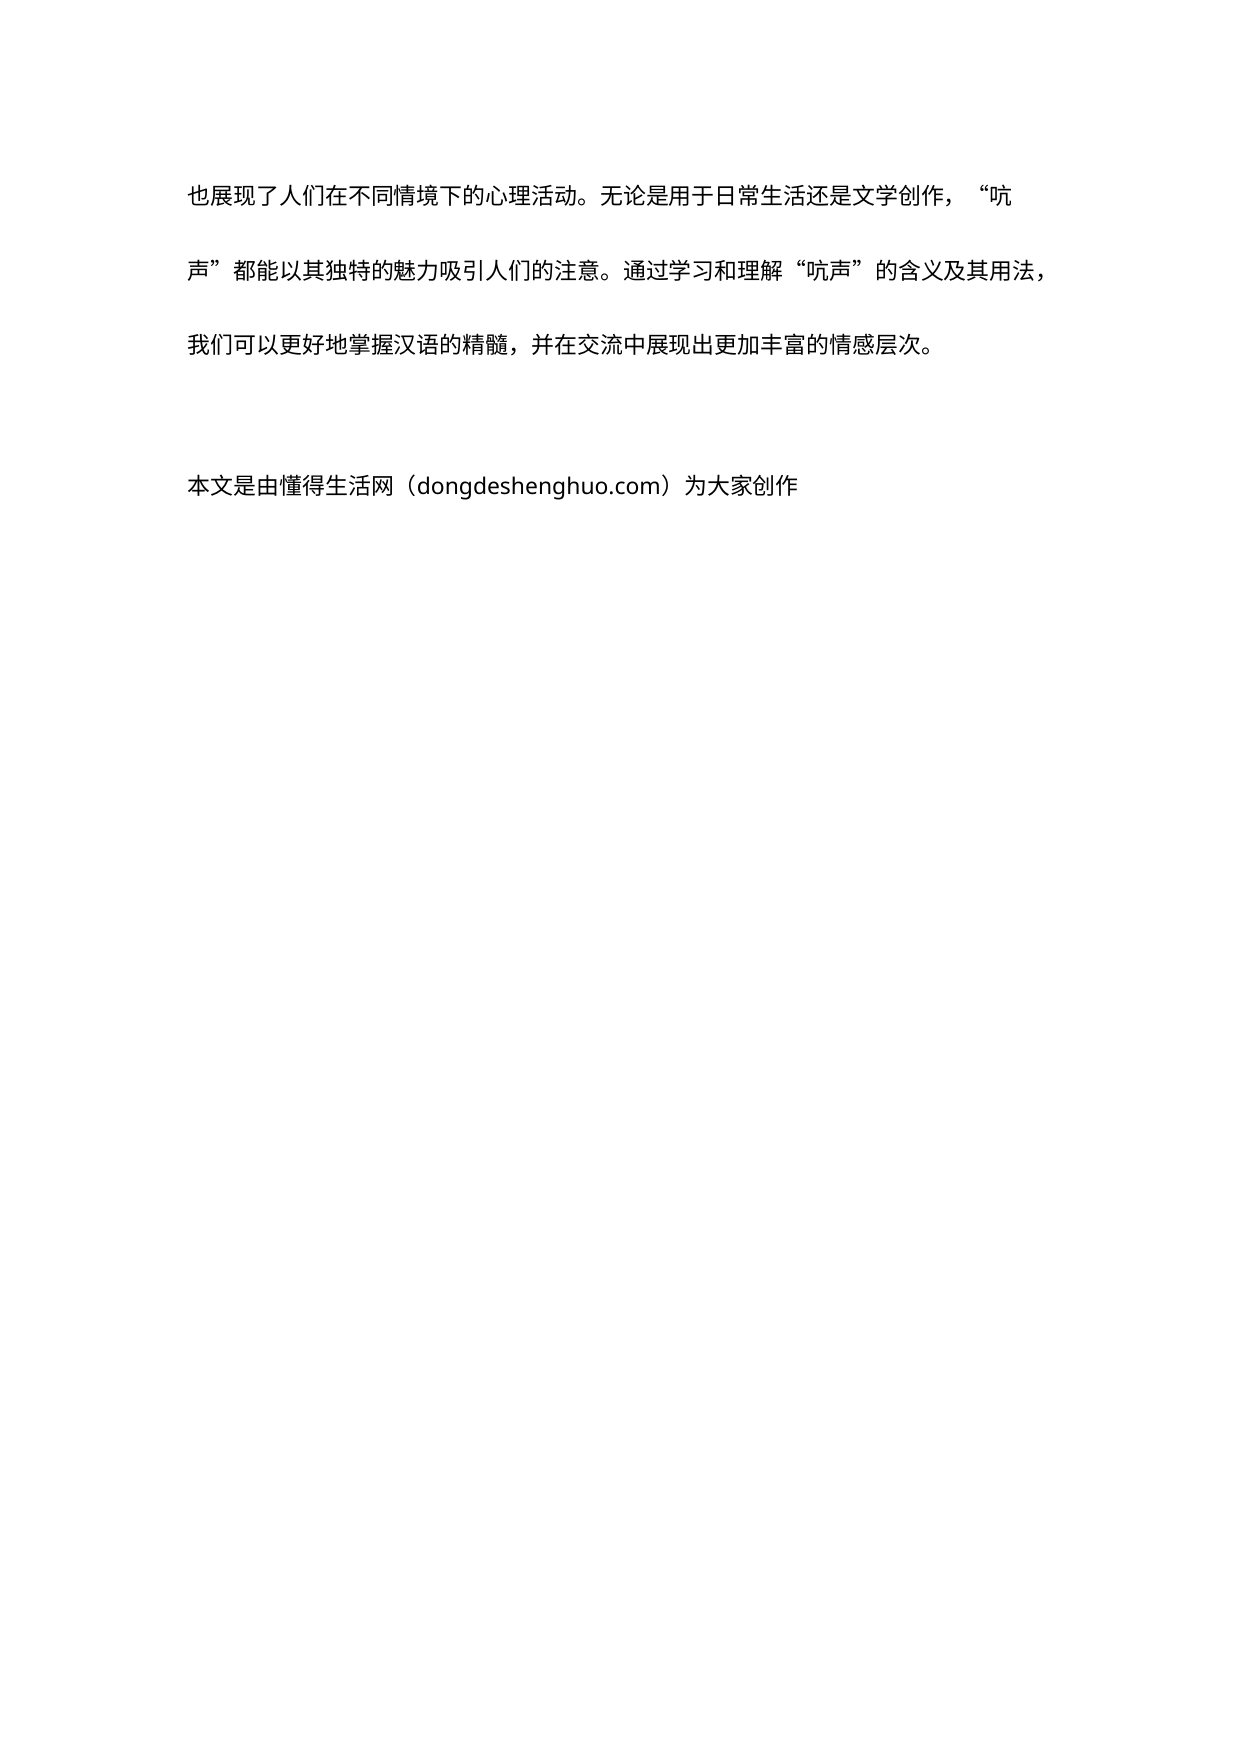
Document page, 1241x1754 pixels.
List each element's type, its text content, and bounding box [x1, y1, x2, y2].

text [187, 162, 1053, 376]
text 本文是由懂得生活网（dongdeshenghuo.com）为大家创作 [187, 452, 1053, 517]
